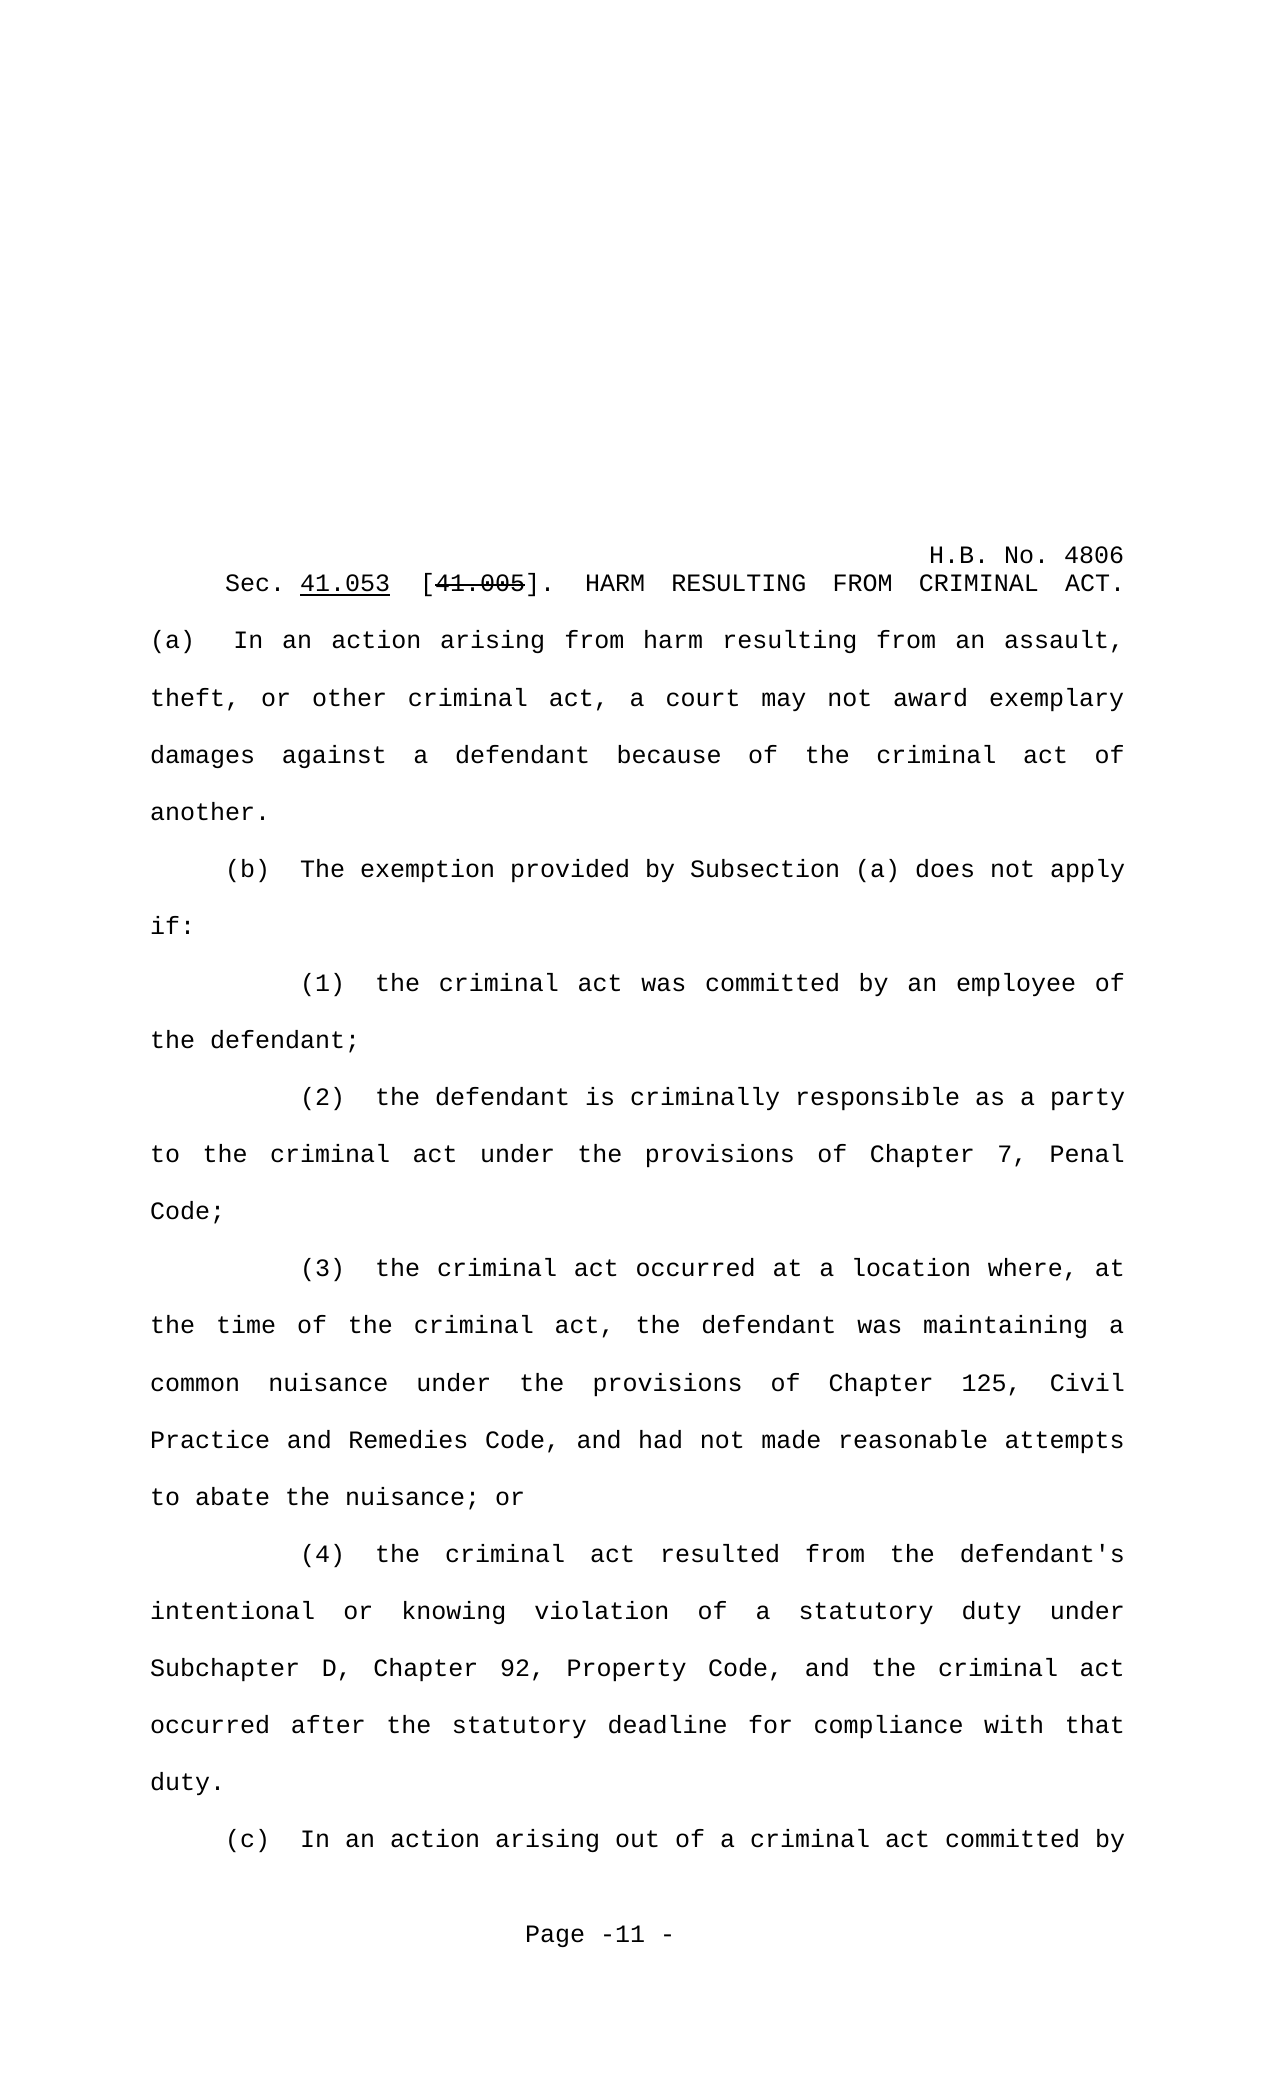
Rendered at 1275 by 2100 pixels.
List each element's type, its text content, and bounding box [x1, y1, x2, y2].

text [150, 1827, 1125, 1855]
text Sec. 41.053 [41.005]. HARM RESULTING FROM CRIMINAL ACT. (a) In an action arising from harm resulting from an assault, theft, or other criminal act, a court may not award exemplary damages against a defendant because of the criminal act of another. [150, 571, 1125, 828]
text (4) the criminal act resulted from the defendant's intentional or knowing violation of a statutory duty under Subchapter D, Chapter 92, Property Code, and the criminal act occurred after the statutory deadline for compliance with that duty. [150, 1541, 1125, 1798]
text (2) the defendant is criminally responsible as a party to the criminal act under the provisions of Chapter 7, Penal Code; [150, 1084, 1125, 1227]
text (3) the criminal act occurred at a location where, at the time of the criminal act, the defendant was maintaining a common nuisance under the provisions of Chapter 125, Civil Practice and Remedies Code, and had not made reasonable attempts to abate the nuisance; or [150, 1256, 1125, 1513]
text (1) the criminal act was committed by an employee of the defendant; [150, 970, 1125, 1056]
text (b) The exemption provided by Subsection (a) does not apply if: [150, 856, 1125, 942]
